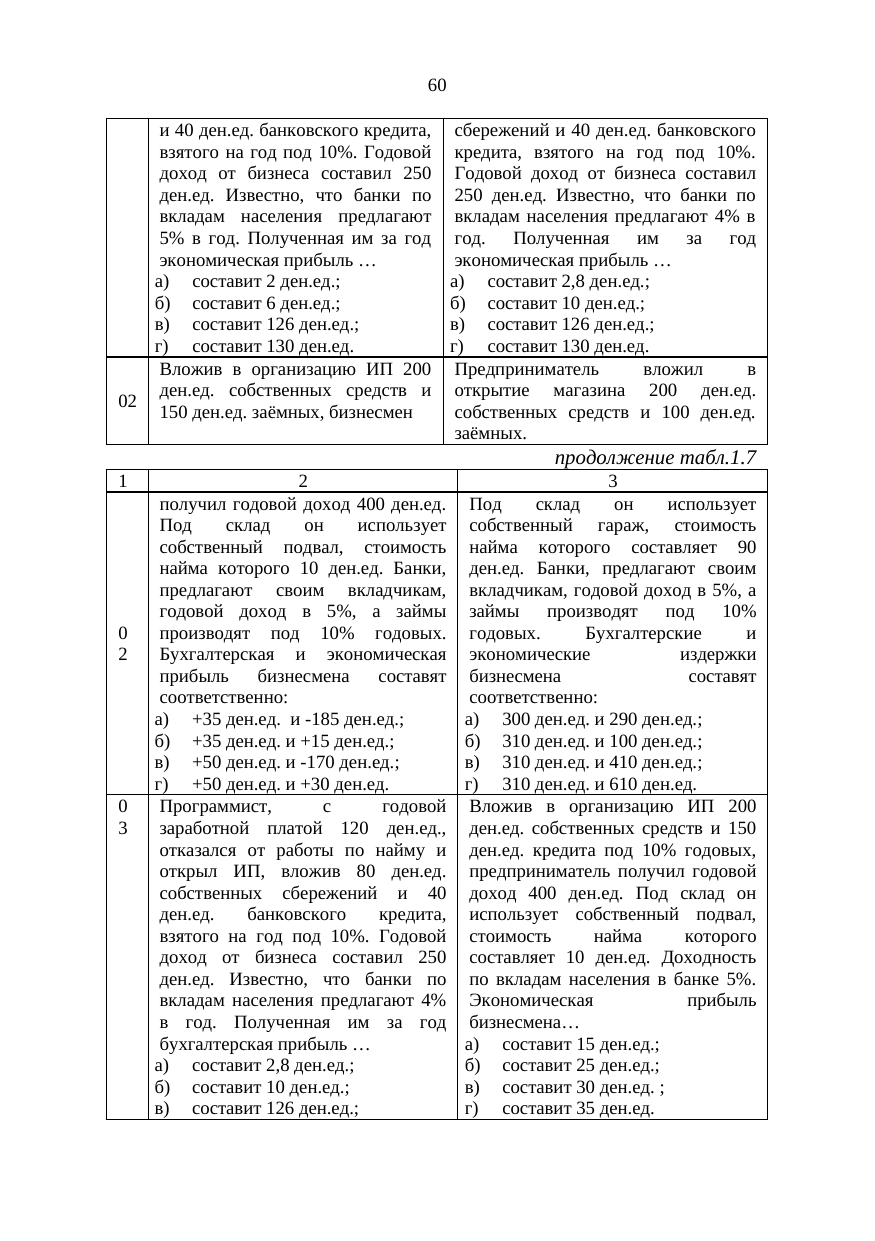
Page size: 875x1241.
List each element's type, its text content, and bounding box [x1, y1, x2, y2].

table_header 3 [458, 470, 767, 491]
table_cell Предприниматель вложил в открытие магазина 200 ден.ед. собственных средств и 100 ден.ед. заёмных. [444, 358, 767, 444]
table_cell 02 [107, 493, 148, 794]
table_cell 02 [107, 358, 148, 444]
table_cell 01 [107, 119, 148, 356]
table_cell Вложив в организацию ИП 200 ден.ед. собственных средств и 150 ден.ед. заёмных, бизнесмен [149, 358, 443, 444]
table_header 2 [149, 470, 457, 491]
table_cell Под склад он использует собственный гараж, стоимость найма которого составляет 90 ден.ед. Банки, предлагают своим вкладчикам, годовой доход в 5%, а займы производят под 10% годовых. Бухгалтерские и экономические издержки бизнесмена составят соответственно: 300 ден.ед. и 290 ден.ед.; 310 ден.ед. и 100 ден.ед.; 310 ден.ед. и 410 ден.ед.; 310 ден.ед. и 610 ден.ед. [458, 493, 767, 794]
table_cell получил годовой доход 400 ден.ед. Под склад он использует собственный подвал, стоимость найма которого 10 ден.ед. Банки, предлагают своим вкладчикам, годовой доход в 5%, а займы производят под 10% годовых. Бухгалтерская и экономическая прибыль бизнесмена составят соответственно: +35 ден.ед. и -185 ден.ед.; +35 ден.ед. и +15 ден.ед.; +50 ден.ед. и -170 ден.ед.; +50 ден.ед. и +30 ден.ед. [149, 493, 457, 794]
table_header 1 [107, 470, 148, 491]
text продолжение табл.1.7 [156, 445, 756, 469]
table_cell 03 [107, 795, 148, 1119]
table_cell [149, 119, 443, 356]
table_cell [444, 119, 767, 356]
